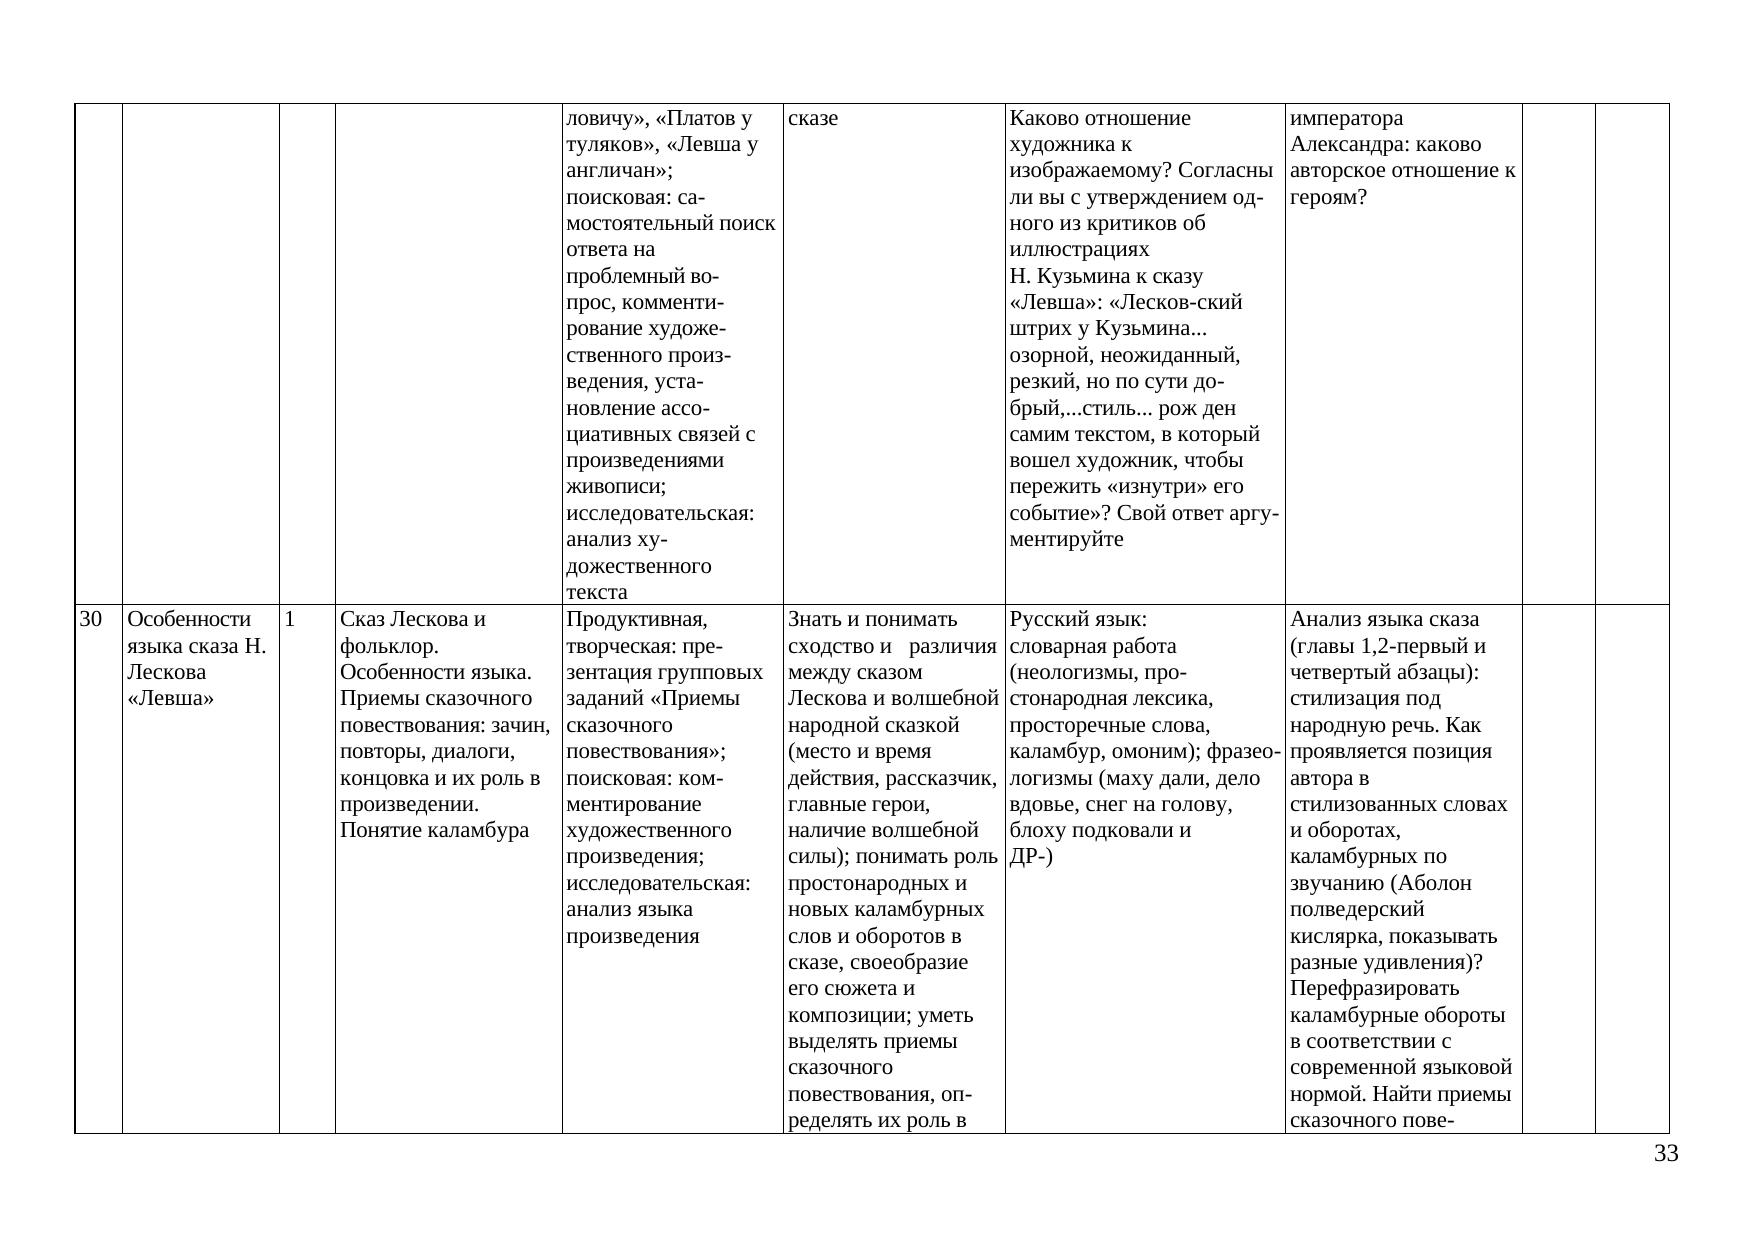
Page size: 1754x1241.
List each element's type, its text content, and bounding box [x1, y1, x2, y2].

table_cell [563, 104, 783, 604]
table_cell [563, 605, 783, 1132]
table_cell 1 [280, 104, 335, 604]
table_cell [784, 104, 1005, 604]
table_cell [1523, 605, 1595, 1132]
table_cell [1523, 104, 1595, 604]
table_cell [336, 605, 562, 1132]
table_cell [1596, 605, 1669, 1132]
table_cell [1596, 104, 1669, 604]
table_cell 1 [280, 605, 335, 1132]
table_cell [1286, 104, 1522, 604]
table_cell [336, 104, 562, 604]
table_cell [1286, 605, 1522, 1132]
table_cell 29 [76, 104, 122, 604]
table_cell 30 [76, 605, 122, 1132]
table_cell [123, 605, 279, 1132]
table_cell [123, 104, 279, 604]
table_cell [784, 605, 1005, 1132]
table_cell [1006, 605, 1285, 1132]
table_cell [1006, 104, 1285, 604]
